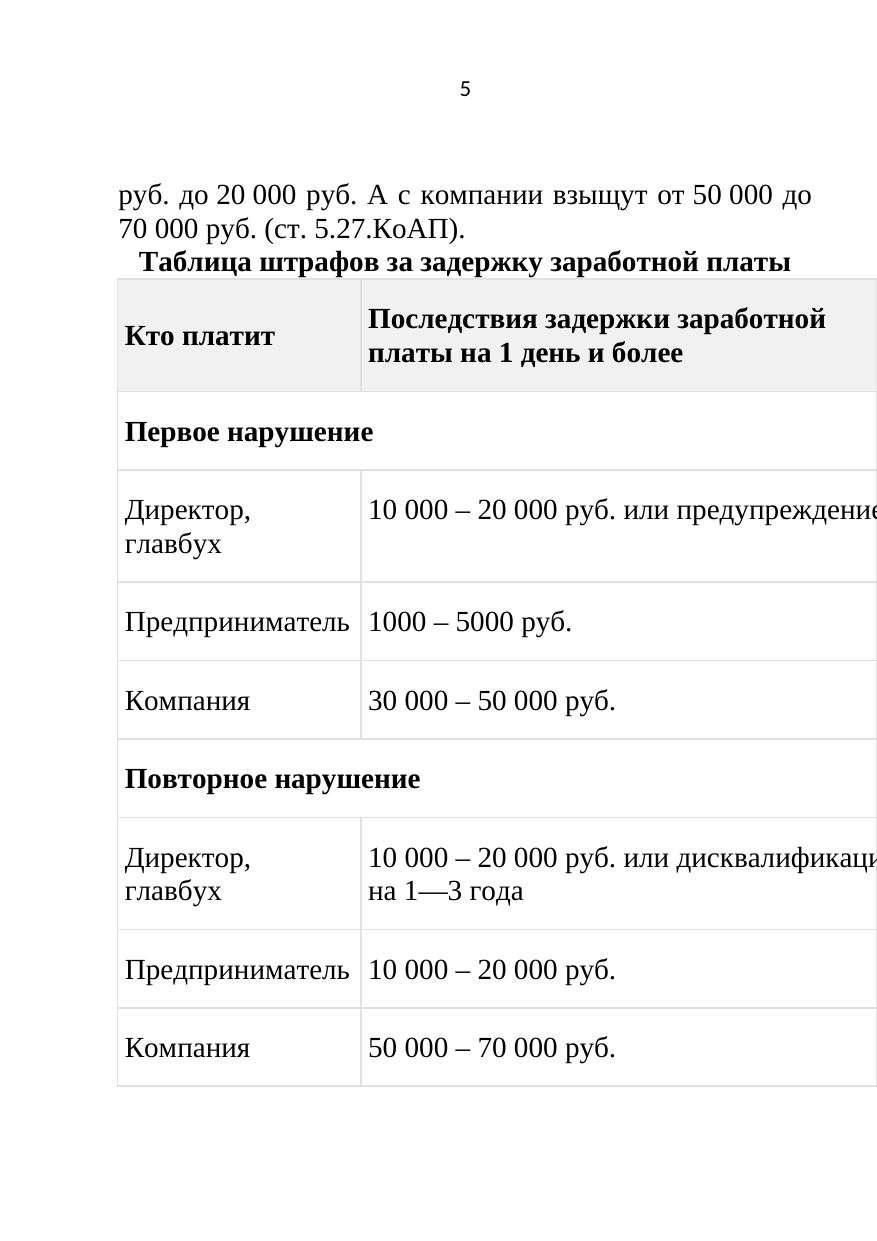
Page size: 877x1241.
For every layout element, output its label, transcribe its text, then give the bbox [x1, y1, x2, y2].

table_cell Директор, главбух [118, 471, 360, 581]
table_cell 10 000 – 20 000 руб. или дисквалификация на 1—3 года [362, 818, 876, 928]
table_cell 10 000 – 20 000 руб. или предупреждение [362, 471, 876, 581]
table_cell 1000 – 5000 руб. [362, 583, 876, 660]
table_cell 50 000 – 70 000 руб. [362, 1009, 876, 1085]
table_cell Предприниматель [118, 583, 360, 660]
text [118, 177, 812, 244]
table_cell Компания [118, 1009, 360, 1085]
table_cell Первое нарушение [118, 392, 876, 469]
text Таблица штрафов за задержку заработной платы [118, 244, 812, 278]
table_cell Предприниматель [118, 930, 360, 1007]
table_cell 10 000 – 20 000 руб. [362, 930, 876, 1007]
table_cell Компания [118, 661, 360, 738]
table_cell Директор, главбух [118, 818, 360, 928]
table_cell 30 000 – 50 000 руб. [362, 661, 876, 738]
table_header Кто платит [118, 280, 360, 391]
table_header Последствия задержки заработной платы на 1 день и более [362, 280, 876, 391]
table_cell Повторное нарушение [118, 740, 876, 817]
